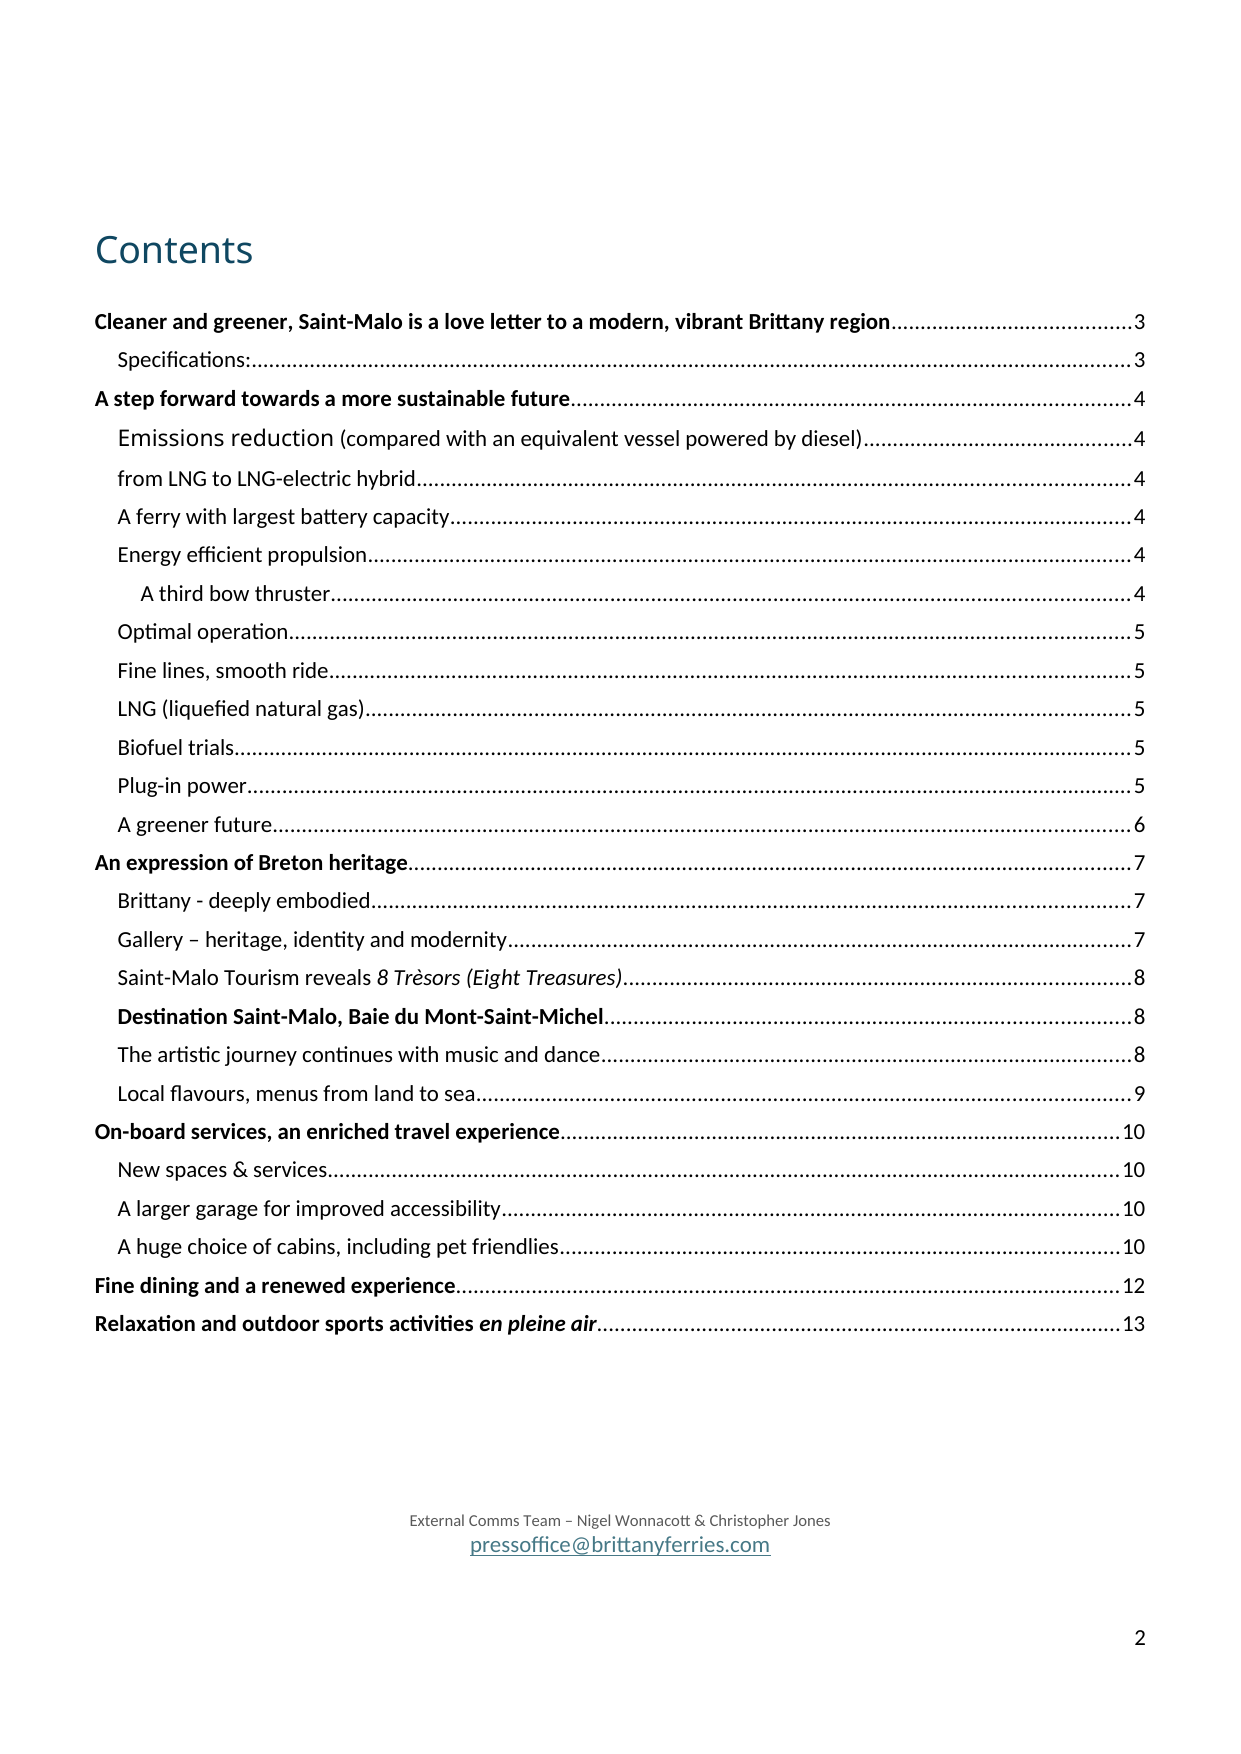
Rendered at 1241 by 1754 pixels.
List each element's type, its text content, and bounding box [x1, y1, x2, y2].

text pressoffice@brittanyferries.com [94, 1531, 1146, 1558]
text External Comms Team – Nigel Wonnacott & Christopher Jones [94, 1510, 1146, 1531]
